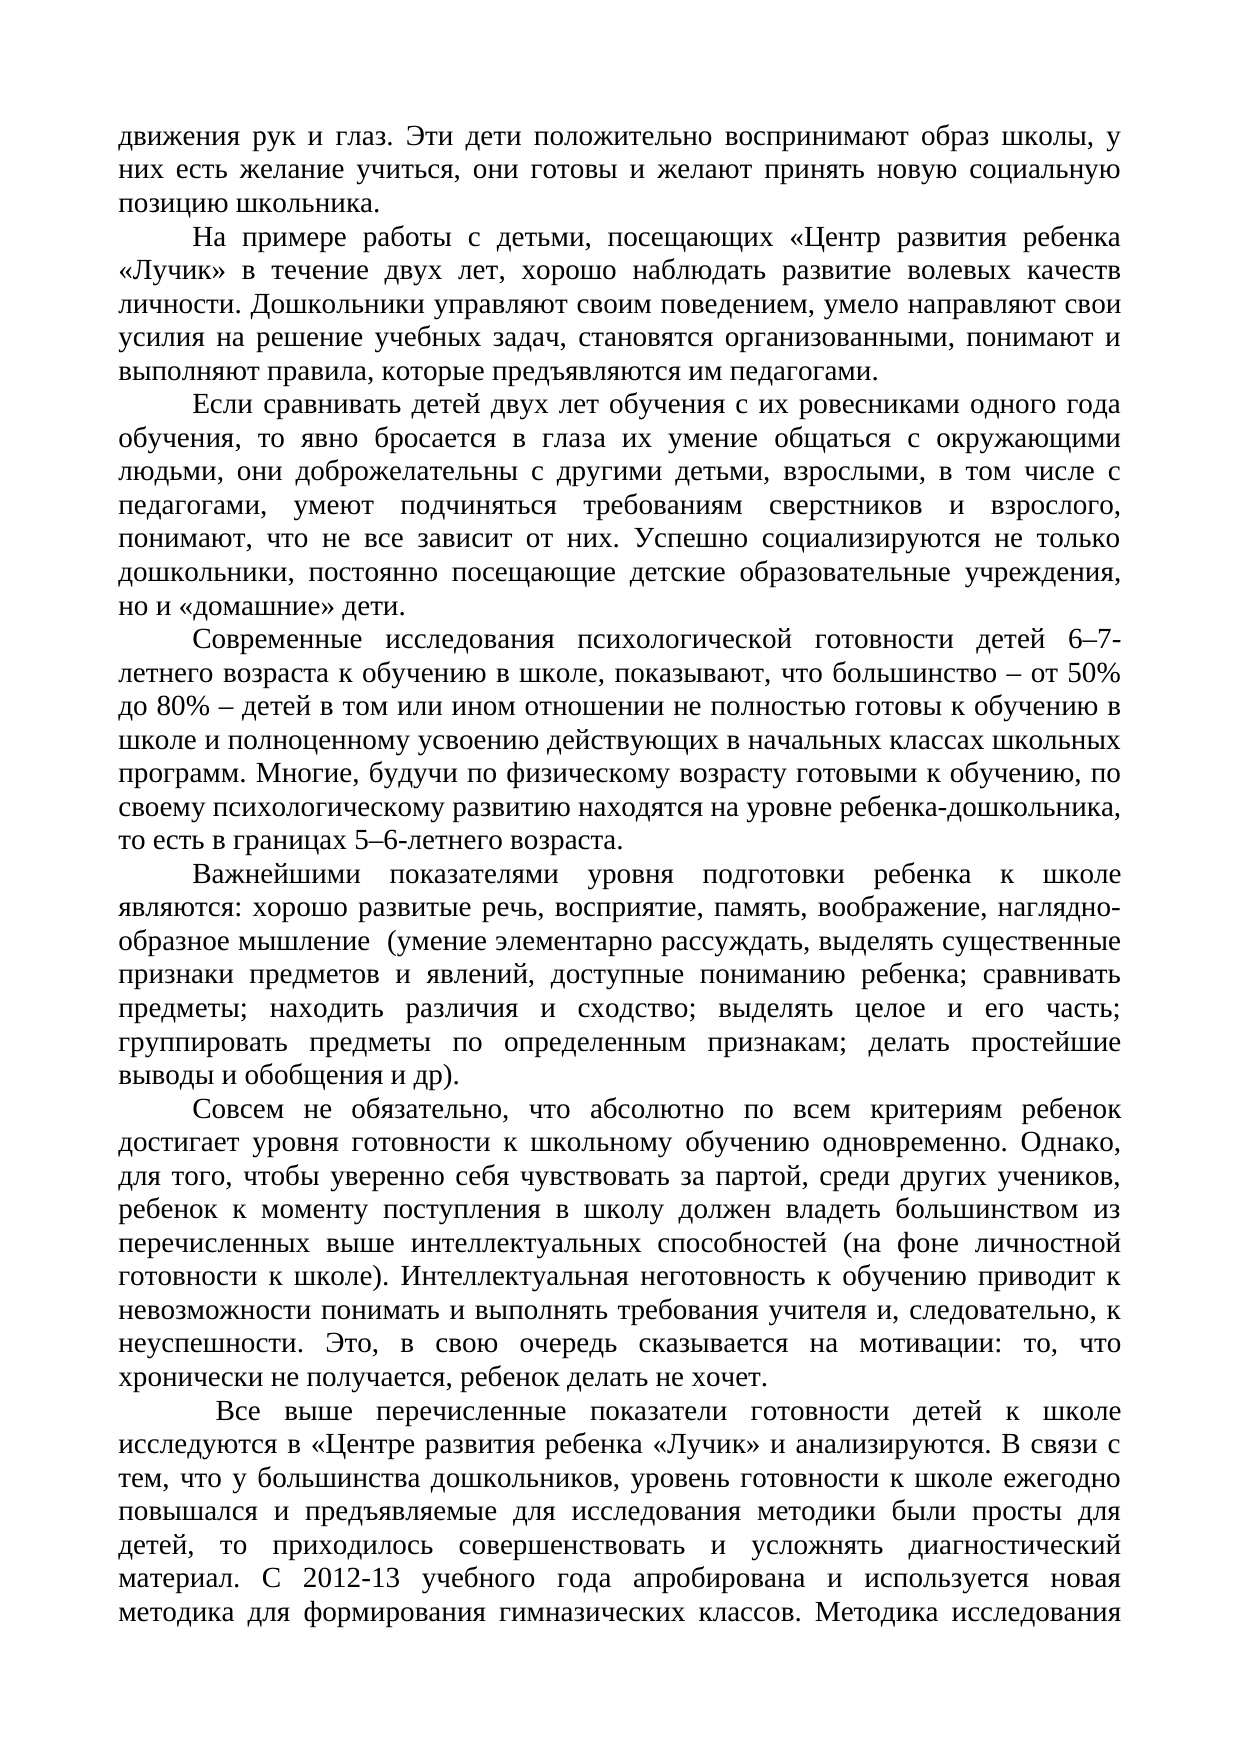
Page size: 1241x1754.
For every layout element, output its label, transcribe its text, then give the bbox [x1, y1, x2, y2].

text Важнейшими показателями уровня подготовки ребенка к школе являются: хорошо развитые речь, восприятие, память, воображение, наглядно-образное мышление (умение элементарно рассуждать, выделять существенные признаки предметов и явлений, доступные пониманию ребенка; сравнивать предметы; находить различия и сходство; выделять целое и его часть; группировать предметы по определенным признакам; делать простейшие выводы и обобщения и др). [118, 856, 1122, 1091]
text На примере работы с детьми, посещающих «Центр развития ребенка «Лучик» в течение двух лет, хорошо наблюдать развитие волевых качеств личности. Дошкольники управляют своим поведением, умело направляют свои усилия на решение учебных задач, становятся организованными, понимают и выполняют правила, которые предъявляются им педагогами. [118, 219, 1122, 386]
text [118, 118, 1122, 219]
text Если сравнивать детей двух лет обучения с их ровесниками одного года обучения, то явно бросается в глаза их умение общаться с окружающими людьми, они доброжелательны с другими детьми, взрослыми, в том числе с педагогами, умеют подчиняться требованиям сверстников и взрослого, понимают, что не все зависит от них. Успешно социализируются не только дошкольники, постоянно посещающие детские образовательные учреждения, но и «домашние» дети. [118, 386, 1122, 621]
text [118, 1393, 1122, 1627]
text Современные исследования психологической готовности детей 6–7-летнего возраста к обучению в школе, показывают, что большинство – от 50% до 80% – детей в том или ином отношении не полностью готовы к обучению в школе и полноценному усвоению действующих в начальных классах школьных программ. Многие, будучи по физическому возрасту готовыми к обучению, по своему психологическому развитию находятся на уровне ребенка-дошкольника, то есть в границах 5–6-летнего возраста. [118, 621, 1122, 856]
text Совсем не обязательно, что абсолютно по всем критериям ребенок достигает уровня готовности к школьному обучению одновременно. Однако, для того, чтобы уверенно себя чувствовать за партой, среди других учеников, ребенок к моменту поступления в школу должен владеть большинством из перечисленных выше интеллектуальных способностей (на фоне личностной готовности к школе). Интеллектуальная неготовность к обучению приводит к невозможности понимать и выполнять требования учителя и, следовательно, к неуспешности. Это, в свою очередь сказывается на мотивации: то, что хронически не получается, ребенок делать не хочет. [118, 1091, 1122, 1393]
